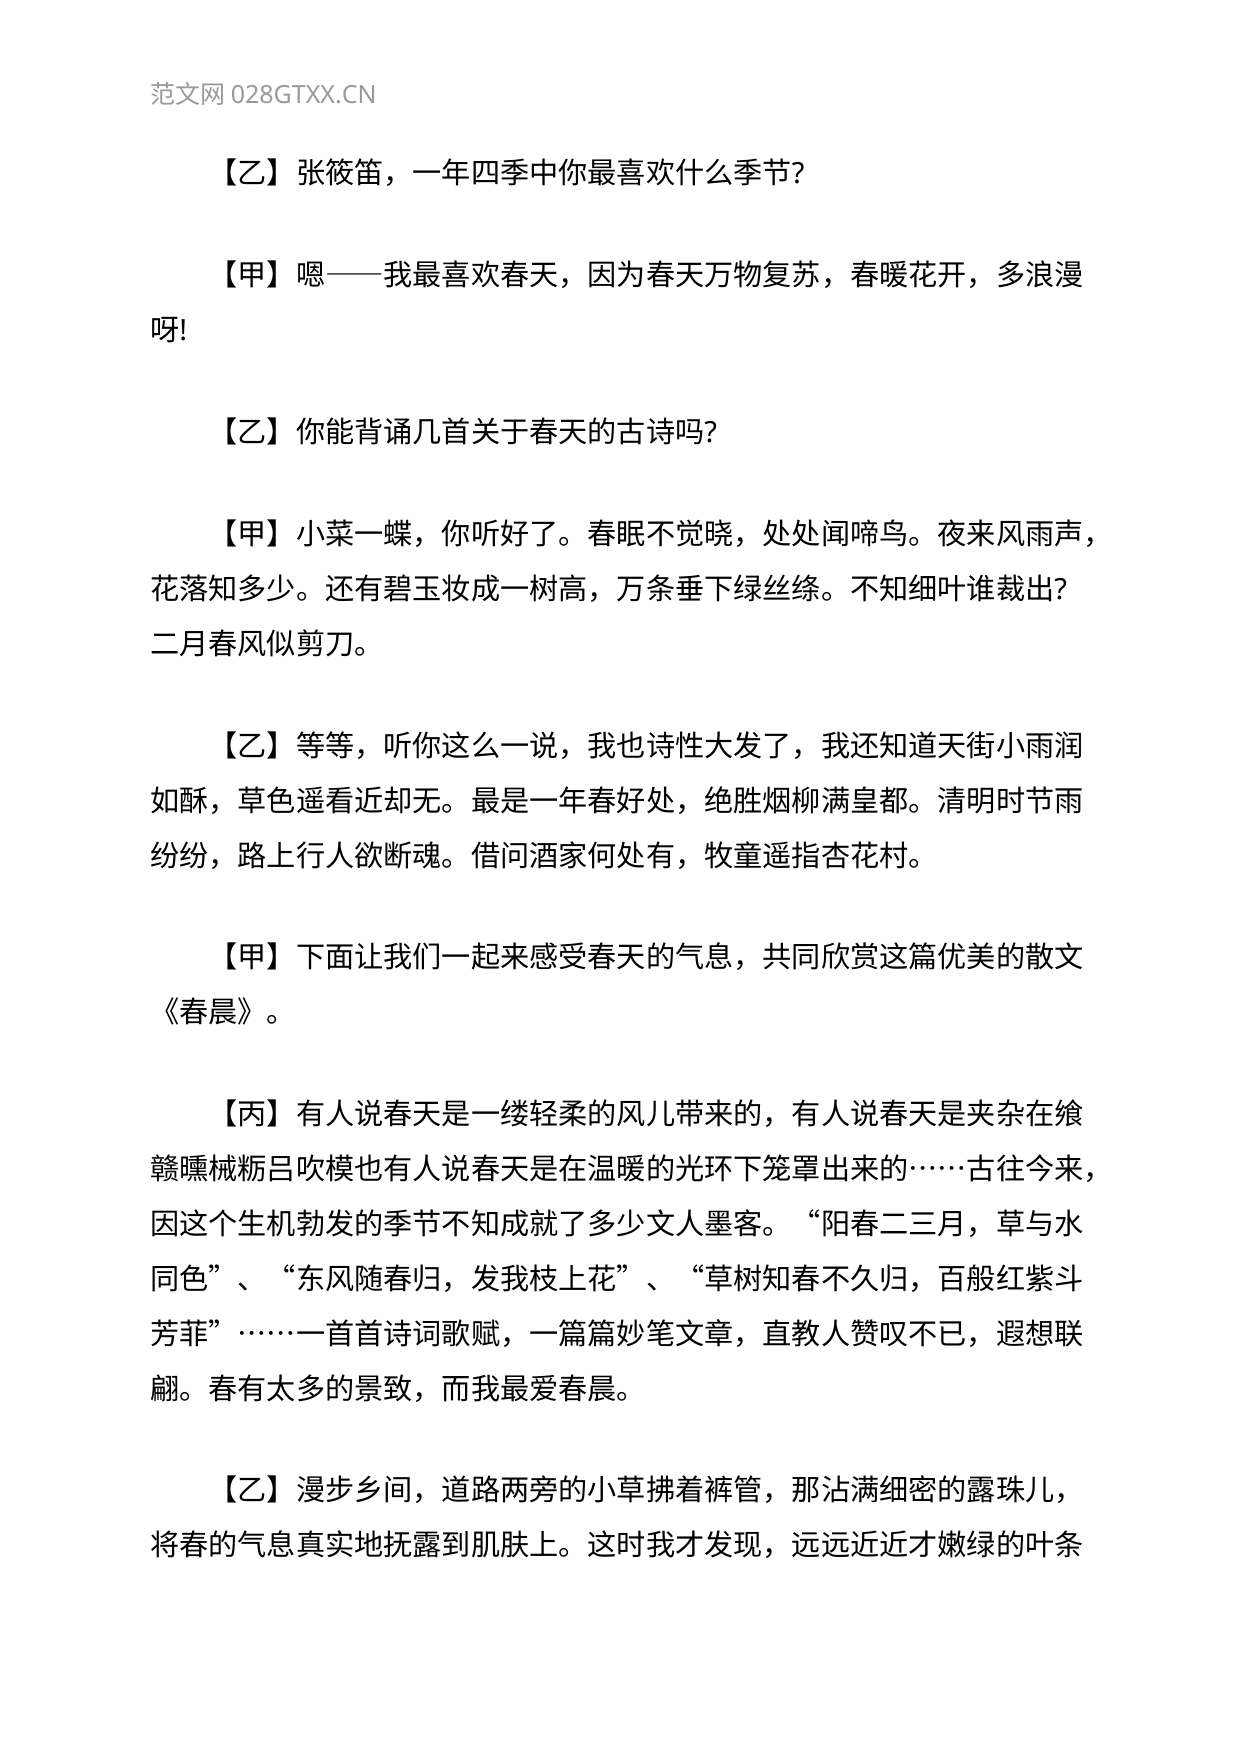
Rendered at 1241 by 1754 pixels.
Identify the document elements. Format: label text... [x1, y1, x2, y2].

text 【甲】小菜一蝶，你听好了。春眠不觉晓，处处闻啼鸟。夜来风雨声，花落知多少。还有碧玉妆成一树高，万条垂下绿丝绦。不知细叶谁裁出?二月春风似剪刀。 [150, 511, 1090, 663]
text 【甲】下面让我们一起来感受春天的气息，共同欣赏这篇优美的散文《春晨》。 [150, 934, 1090, 1031]
text 【乙】等等，听你这么一说，我也诗性大发了，我还知道天街小雨润如酥，草色遥看近却无。最是一年春好处，绝胜烟柳满皇都。清明时节雨纷纷，路上行人欲断魂。借问酒家何处有，牧童遥指杏花村。 [150, 722, 1090, 874]
text 【甲】嗯――我最喜欢春天，因为春天万物复苏，春暖花开，多浪漫呀! [150, 252, 1090, 349]
text 【乙】张筱笛，一年四季中你最喜欢什么季节? [150, 150, 1090, 192]
text 【乙】你能背诵几首关于春天的古诗吗? [150, 409, 1090, 451]
text 【丙】有人说春天是一缕轻柔的风儿带来的，有人说春天是夹杂在飨赣曛械粝吕吹模也有人说春天是在温暖的光环下笼罩出来的……古往今来，因这个生机勃发的季节不知成就了多少文人墨客。“阳春二三月，草与水同色”、“东风随春归，发我枝上花”、“草树知春不久归，百般红紫斗芳菲”……一首首诗词歌赋，一篇篇妙笔文章，直教人赞叹不已，遐想联翩。春有太多的景致，而我最爱春晨。 [150, 1091, 1090, 1407]
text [150, 1467, 1090, 1564]
